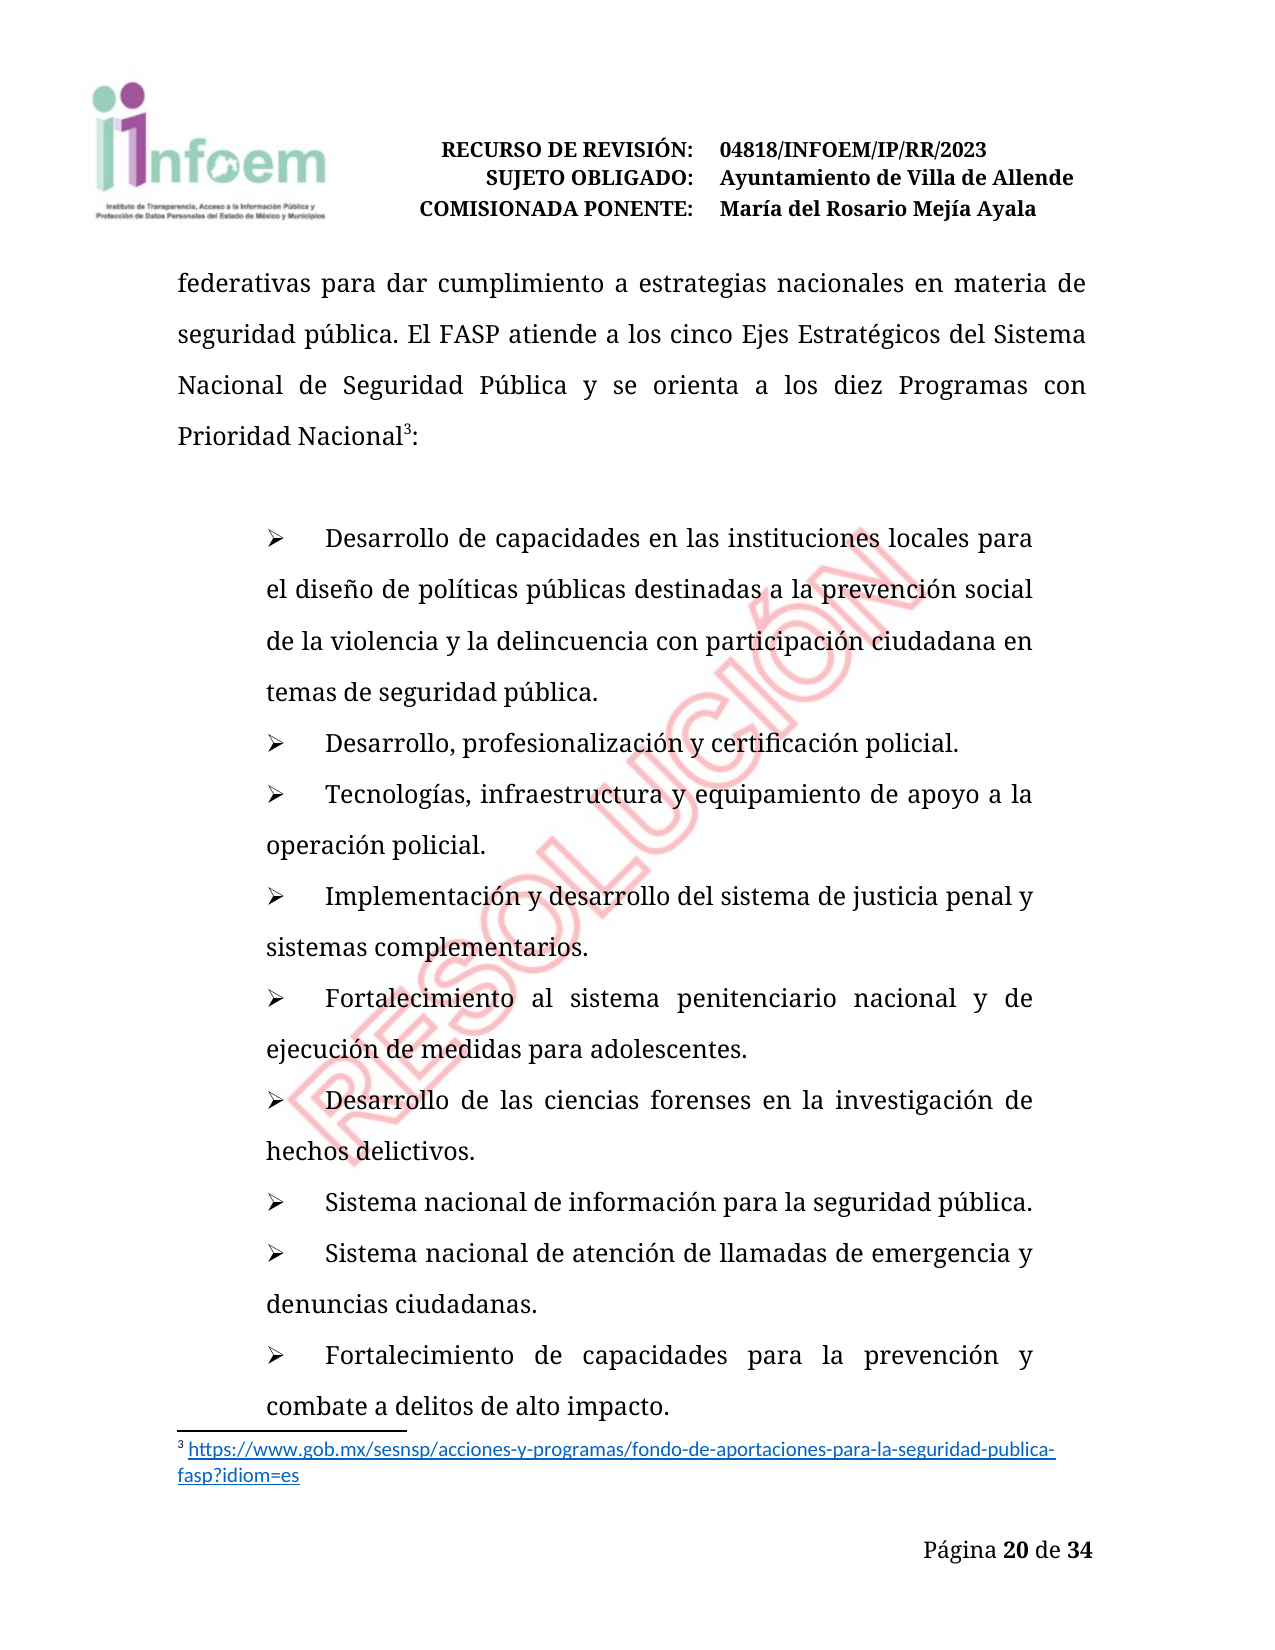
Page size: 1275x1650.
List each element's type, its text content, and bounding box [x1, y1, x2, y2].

list Sistema nacional de atención de llamadas de emergencia y denuncias ciudadanas. [266, 1236, 1034, 1321]
list Desarrollo de las ciencias forenses en la investigación de hechos delictivos. [266, 1082, 1034, 1168]
list Fortalecimiento de capacidades para la prevención y combate a delitos de alto impacto. [266, 1338, 1034, 1423]
picture [0, 25, 1207, 1625]
list Fortalecimiento al sistema penitenciario nacional y de ejecución de medidas para adolescentes. [266, 980, 1034, 1066]
list Tecnologías, infraestructura y equipamiento de apoyo a la operación policial. [266, 776, 1034, 861]
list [177, 266, 1087, 453]
list Implementación y desarrollo del sistema de justicia penal y sistemas complementarios. [266, 878, 1034, 963]
list Desarrollo, profesionalización y certificación policial. [266, 725, 1034, 759]
list Sistema nacional de información para la seguridad pública. [266, 1184, 1034, 1219]
list Desarrollo de capacidades en las instituciones locales para el diseño de políticas públicas destinadas a la prevención social de la violencia y la delincuencia con participación ciudadana en temas de seguridad pública. [266, 521, 1034, 708]
